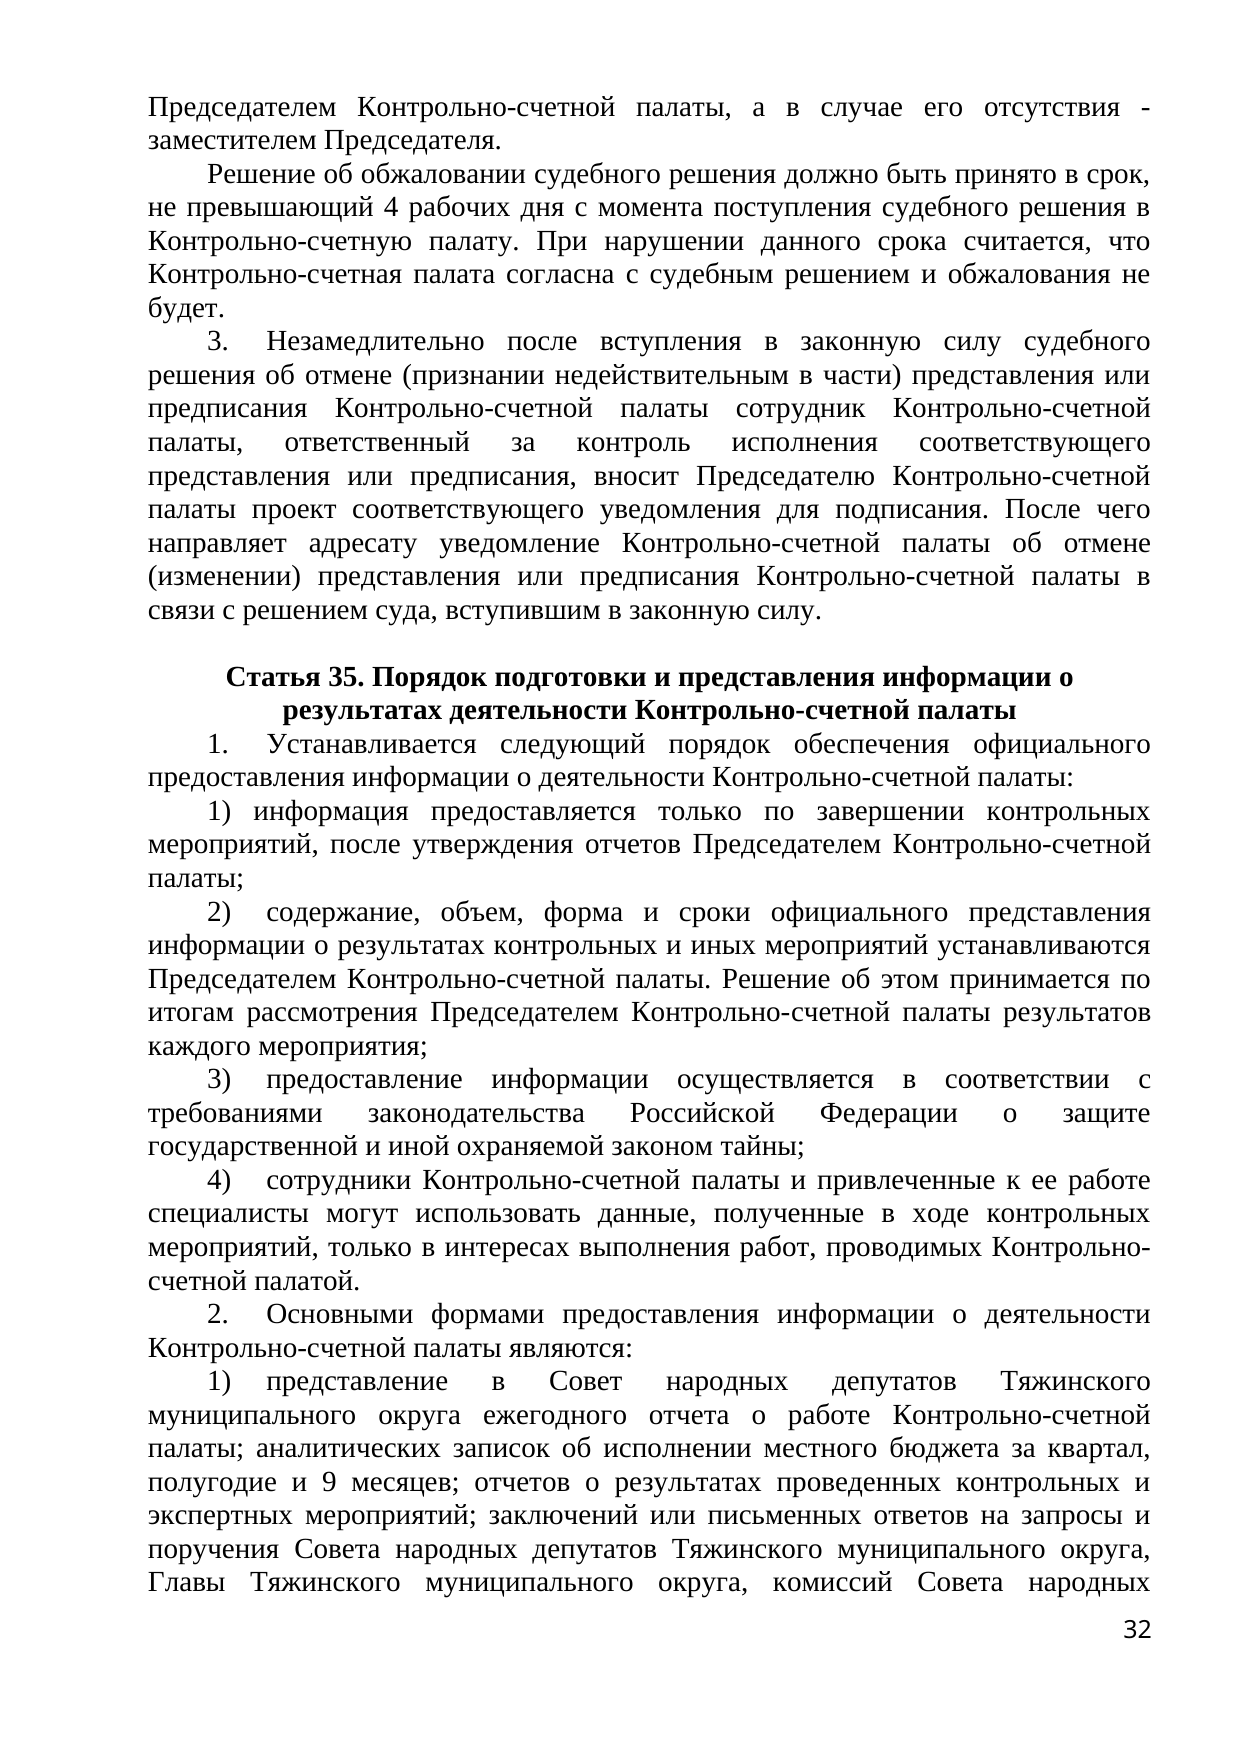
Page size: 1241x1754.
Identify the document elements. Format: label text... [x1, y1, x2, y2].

text 1) информация предоставляется только по завершении контрольных мероприятий, после утверждения отчетов Председателем Контрольно-счетной палаты; [148, 793, 1152, 894]
list предоставление информации осуществляется в соответствии с требованиями законодательства Российской Федерации о защите государственной и иной охраняемой законом тайны; [148, 1061, 1152, 1162]
text Статья 35. Порядок подготовки и представления информации о результатах деятельности Контрольно-счетной палаты [148, 659, 1152, 726]
list Устанавливается следующий порядок обеспечения официального предоставления информации о деятельности Контрольно-счетной палаты: [148, 726, 1152, 793]
list сотрудники Контрольно-счетной палаты и привлеченные к ее работе специалисты могут использовать данные, полученные в ходе контрольных мероприятий, только в интересах выполнения работ, проводимых Контрольно-счетной палатой. [148, 1162, 1152, 1296]
list Основными формами предоставления информации о деятельности Контрольно-счетной палаты являются: [148, 1296, 1152, 1363]
text Решение об обжаловании судебного решения должно быть принято в срок, не превышающий 4 рабочих дня с момента поступления судебного решения в Контрольно-счетную палату. При нарушении данного срока считается, что Контрольно-счетная палата согласна с судебным решением и обжалования не будет. [148, 156, 1152, 323]
list содержание, объем, форма и сроки официального представления информации о результатах контрольных и иных мероприятий устанавливаются Председателем Контрольно-счетной палаты. Решение об этом принимается по итогам рассмотрения Председателем Контрольно-счетной палаты результатов каждого мероприятия; [148, 894, 1152, 1061]
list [148, 1363, 1152, 1598]
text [148, 89, 1152, 156]
list Незамедлительно после вступления в законную силу судебного решения об отмене (признании недействительным в части) представления или предписания Контрольно-счетной палаты сотрудник Контрольно-счетной палаты, ответственный за контроль исполнения соответствующего представления или предписания, вносит Председателю Контрольно-счетной палаты проект соответствующего уведомления для подписания. После чего направляет адресату уведомление Контрольно-счетной палаты об отмене (изменении) представления или предписания Контрольно-счетной палаты в связи с решением суда, вступившим в законную силу. [148, 323, 1152, 625]
